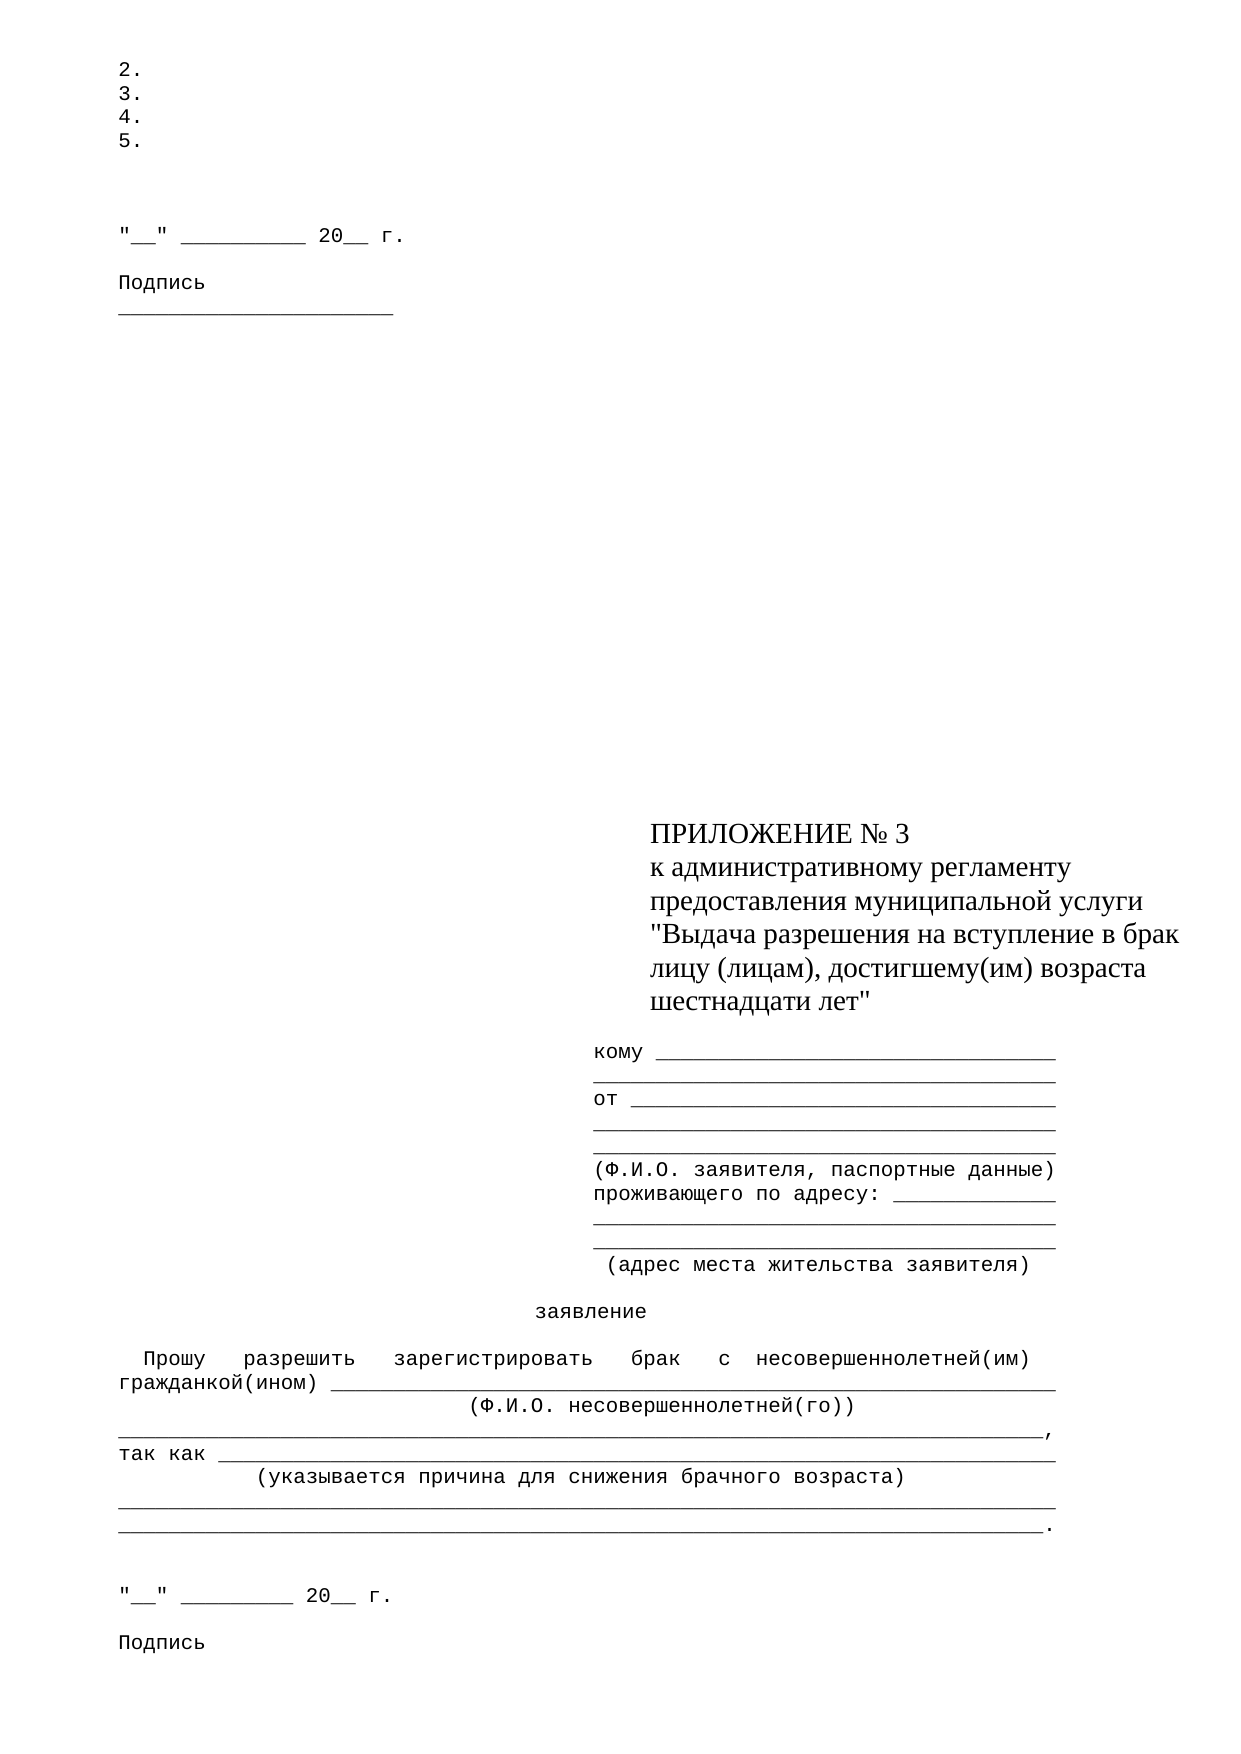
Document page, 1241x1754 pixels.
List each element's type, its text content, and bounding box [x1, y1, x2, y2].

text кому ________________________________ [118, 1041, 1181, 1064]
text _____________________________________ [118, 1064, 1181, 1088]
text (указывается причина для снижения брачного возраста) [118, 1466, 1181, 1490]
text Подпись [118, 272, 1181, 296]
text 3. [118, 83, 1181, 106]
text гражданкой(ином) __________________________________________________________ [118, 1372, 1181, 1395]
text 4. [118, 106, 1181, 130]
text к административному регламенту предоставления муниципальной услуги [650, 849, 1181, 916]
text (Ф.И.О. несовершеннолетней(го)) [118, 1395, 1181, 1419]
text 2. [118, 59, 1181, 83]
text _____________________________________ [118, 1230, 1181, 1253]
text _____________________________________ [118, 1112, 1181, 1135]
text ___________________________________________________________________________ [118, 1490, 1181, 1514]
text так как ___________________________________________________________________ [118, 1443, 1181, 1466]
text Подпись [118, 1632, 1181, 1656]
text __________________________________________________________________________, [118, 1419, 1181, 1443]
text от __________________________________ [118, 1088, 1181, 1112]
text проживающего по адресу: _____________ [118, 1183, 1181, 1206]
text (адрес места жительства заявителя) [118, 1253, 1181, 1277]
text __________________________________________________________________________. [118, 1514, 1181, 1537]
text (Ф.И.О. заявителя, паспортные данные) [118, 1159, 1181, 1183]
text Прошу разрешить зарегистрировать брак с несовершеннолетней(им) [118, 1348, 1181, 1372]
text ______________________ [118, 296, 1181, 319]
text заявление [0, 1301, 1181, 1324]
text _____________________________________ [118, 1206, 1181, 1230]
text _____________________________________ [118, 1135, 1181, 1159]
text "Выдача разрешения на вступление в брак лицу (лицам), достигшему(им) возраста шестнадцати лет" [650, 916, 1181, 1017]
text "__" _________ 20__ г. [118, 1584, 1181, 1608]
text ПРИЛОЖЕНИЕ № 3 [650, 816, 1181, 849]
text "__" __________ 20__ г. [118, 225, 1181, 248]
text 5. [118, 130, 1181, 154]
